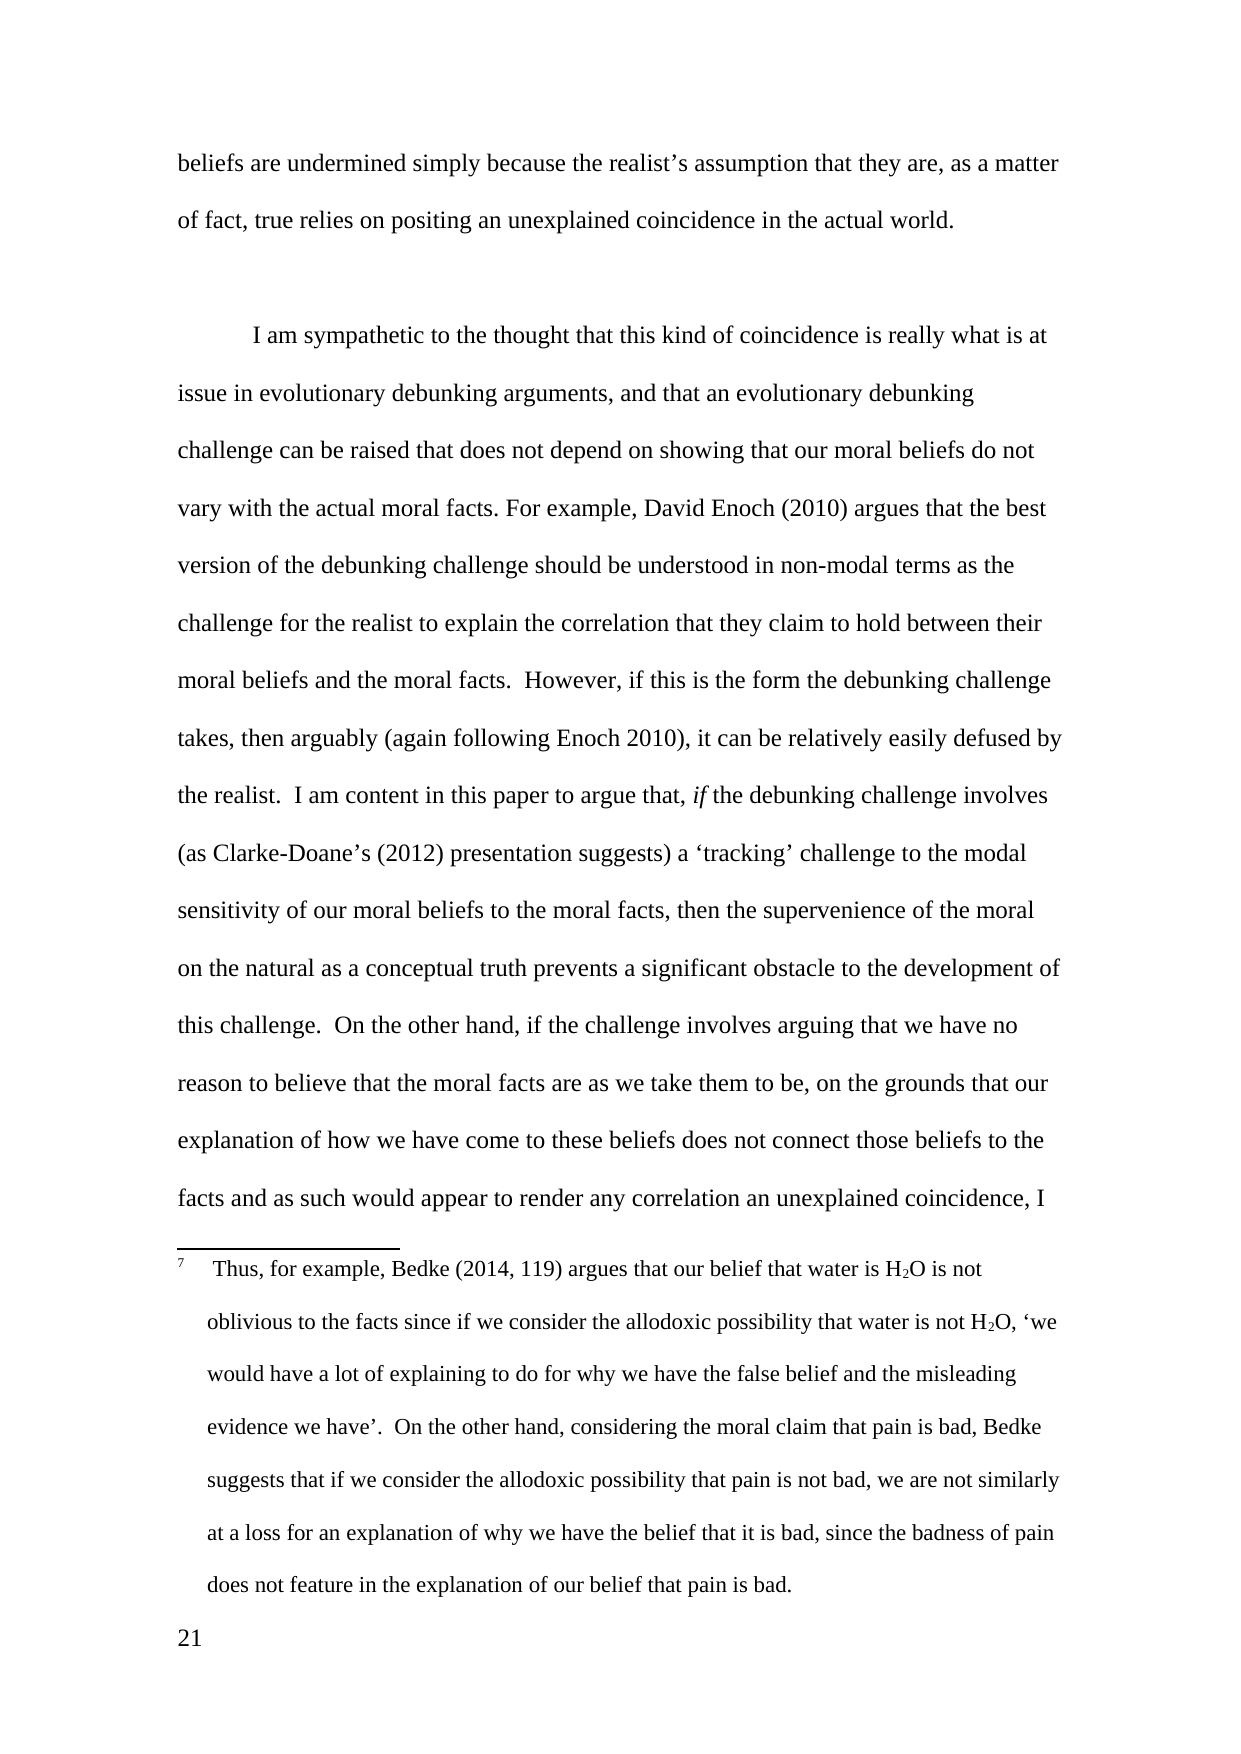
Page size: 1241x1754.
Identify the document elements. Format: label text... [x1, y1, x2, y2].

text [177, 148, 1063, 234]
text I am sympathetic to the thought that this kind of coincidence is really what is at issue in evolutionary debunking arguments, and that an evolutionary debunking challenge can be raised that does not depend on showing that our moral beliefs do not vary with the actual moral facts. For example, David Enoch (2010) argues that the best version of the debunking challenge should be understood in non-modal terms as the challenge for the realist to explain the correlation that they claim to hold between their moral beliefs and the moral facts. However, if this is the form the debunking challenge takes, then arguably (again following Enoch 2010), it can be relatively easily defused by the realist. I am content in this paper to argue that, if the debunking challenge involves (as Clarke-Doane’s (2012) presentation suggests) a ‘tracking’ challenge to the modal sensitivity of our moral beliefs to the moral facts, then the supervenience of the moral on the natural as a conceptual truth prevents a significant obstacle to the development of this challenge. On the other hand, if the challenge involves arguing that we have no reason to believe that the moral facts are as we take them to be, on the grounds that our explanation of how we have come to these beliefs does not connect those beliefs to the facts and as such would appear to render any correlation an unexplained coincidence, I defer to Enoch’s (2010) discussion of how the realist may explain their supposed correlation between our moral beliefs and the moral facts. [177, 320, 1063, 1211]
